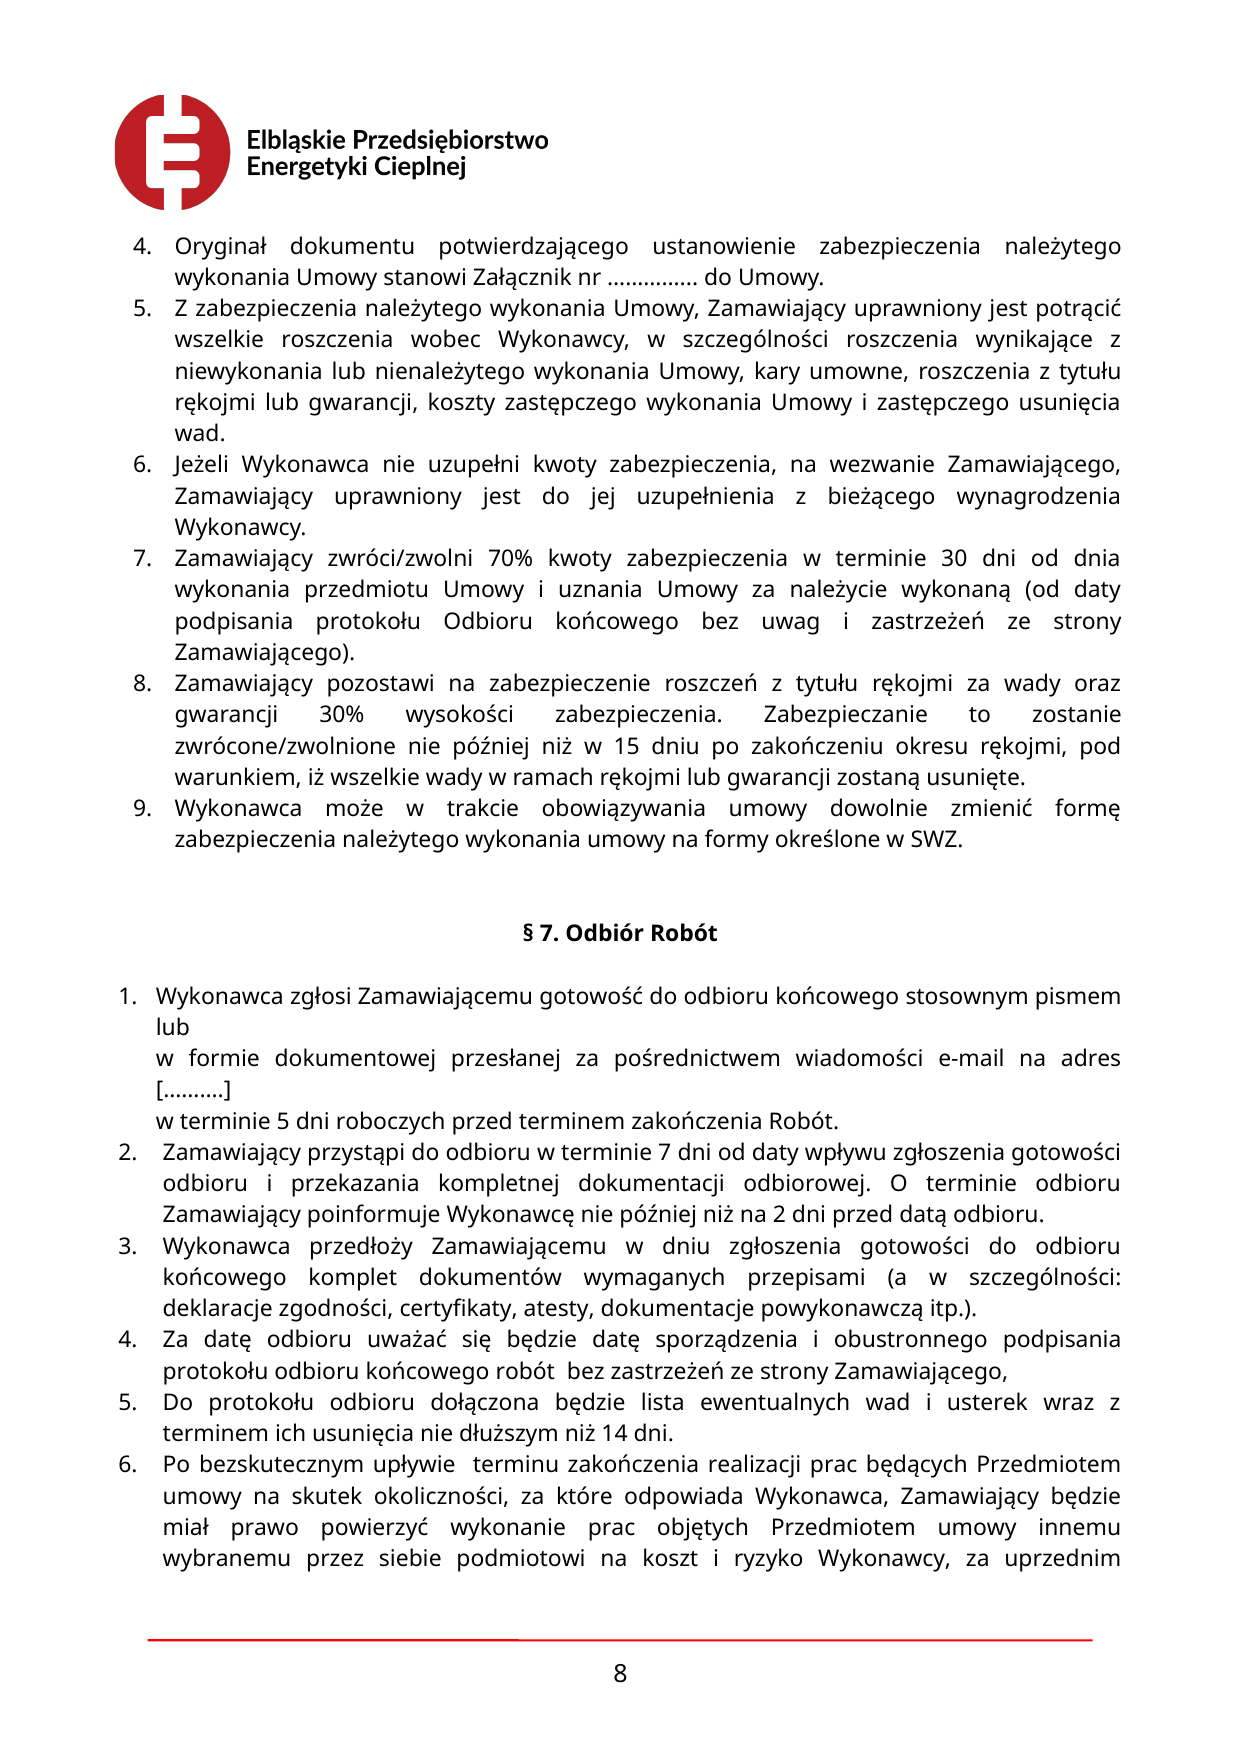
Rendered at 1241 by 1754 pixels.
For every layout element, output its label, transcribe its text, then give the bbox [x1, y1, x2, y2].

list Za datę odbioru uważać się będzie datę sporządzenia i obustronnego podpisania protokołu odbioru końcowego robót bez zastrzeżeń ze strony Zamawiającego, [118, 1323, 1122, 1386]
list Zamawiający przystąpi do odbioru w terminie 7 dni od daty wpływu zgłoszenia gotowości odbioru i przekazania kompletnej dokumentacji odbiorowej. O terminie odbioru Zamawiający poinformuje Wykonawcę nie później niż na 2 dni przed datą odbioru. [118, 1136, 1122, 1229]
list Zamawiający zwróci/zwolni 70% kwoty zabezpieczenia w terminie 30 dni od dnia wykonania przedmiotu Umowy i uznania Umowy za należycie wykonaną (od daty podpisania protokołu Odbioru końcowego bez uwag i zastrzeżeń ze strony Zamawiającego). [133, 542, 1122, 667]
list Do protokołu odbioru dołączona będzie lista ewentualnych wad i usterek wraz z terminem ich usunięcia nie dłuższym niż 14 dni. [118, 1386, 1122, 1448]
picture [114, 95, 549, 210]
text § 7. Odbiór Robót [118, 917, 1122, 948]
list Wykonawca przedłoży Zamawiającemu w dniu zgłoszenia gotowości do odbioru końcowego komplet dokumentów wymaganych przepisami (a w szczególności: deklaracje zgodności, certyfikaty, atesty, dokumentacje powykonawczą itp.). [118, 1229, 1122, 1323]
list Oryginał dokumentu potwierdzającego ustanowienie zabezpieczenia należytego wykonania Umowy stanowi Załącznik nr …………... do Umowy. [133, 229, 1122, 292]
list Jeżeli Wykonawca nie uzupełni kwoty zabezpieczenia, na wezwanie Zamawiającego, Zamawiający uprawniony jest do jej uzupełnienia z bieżącego wynagrodzenia Wykonawcy. [133, 448, 1122, 542]
list Z zabezpieczenia należytego wykonania Umowy, Zamawiający uprawniony jest potrącić wszelkie roszczenia wobec Wykonawcy, w szczególności roszczenia wynikające z niewykonania lub nienależytego wykonania Umowy, kary umowne, roszczenia z tytułu rękojmi lub gwarancji, koszty zastępczego wykonania Umowy i zastępczego usunięcia wad. [133, 292, 1122, 448]
list Zamawiający pozostawi na zabezpieczenie roszczeń z tytułu rękojmi za wady oraz gwarancji 30% wysokości zabezpieczenia. Zabezpieczanie to zostanie zwrócone/zwolnione nie później niż w 15 dniu po zakończeniu okresu rękojmi, pod warunkiem, iż wszelkie wady w ramach rękojmi lub gwarancji zostaną usunięte. [133, 667, 1122, 792]
list Wykonawca zgłosi Zamawiającemu gotowość do odbioru końcowego stosownym pismem lub w formie dokumentowej przesłanej za pośrednictwem wiadomości e-mail na adres [……….] w terminie 5 dni roboczych przed terminem zakończenia Robót. [118, 979, 1122, 1136]
list Wykonawca może w trakcie obowiązywania umowy dowolnie zmienić formę zabezpieczenia należytego wykonania umowy na formy określone w SWZ. [133, 792, 1122, 854]
